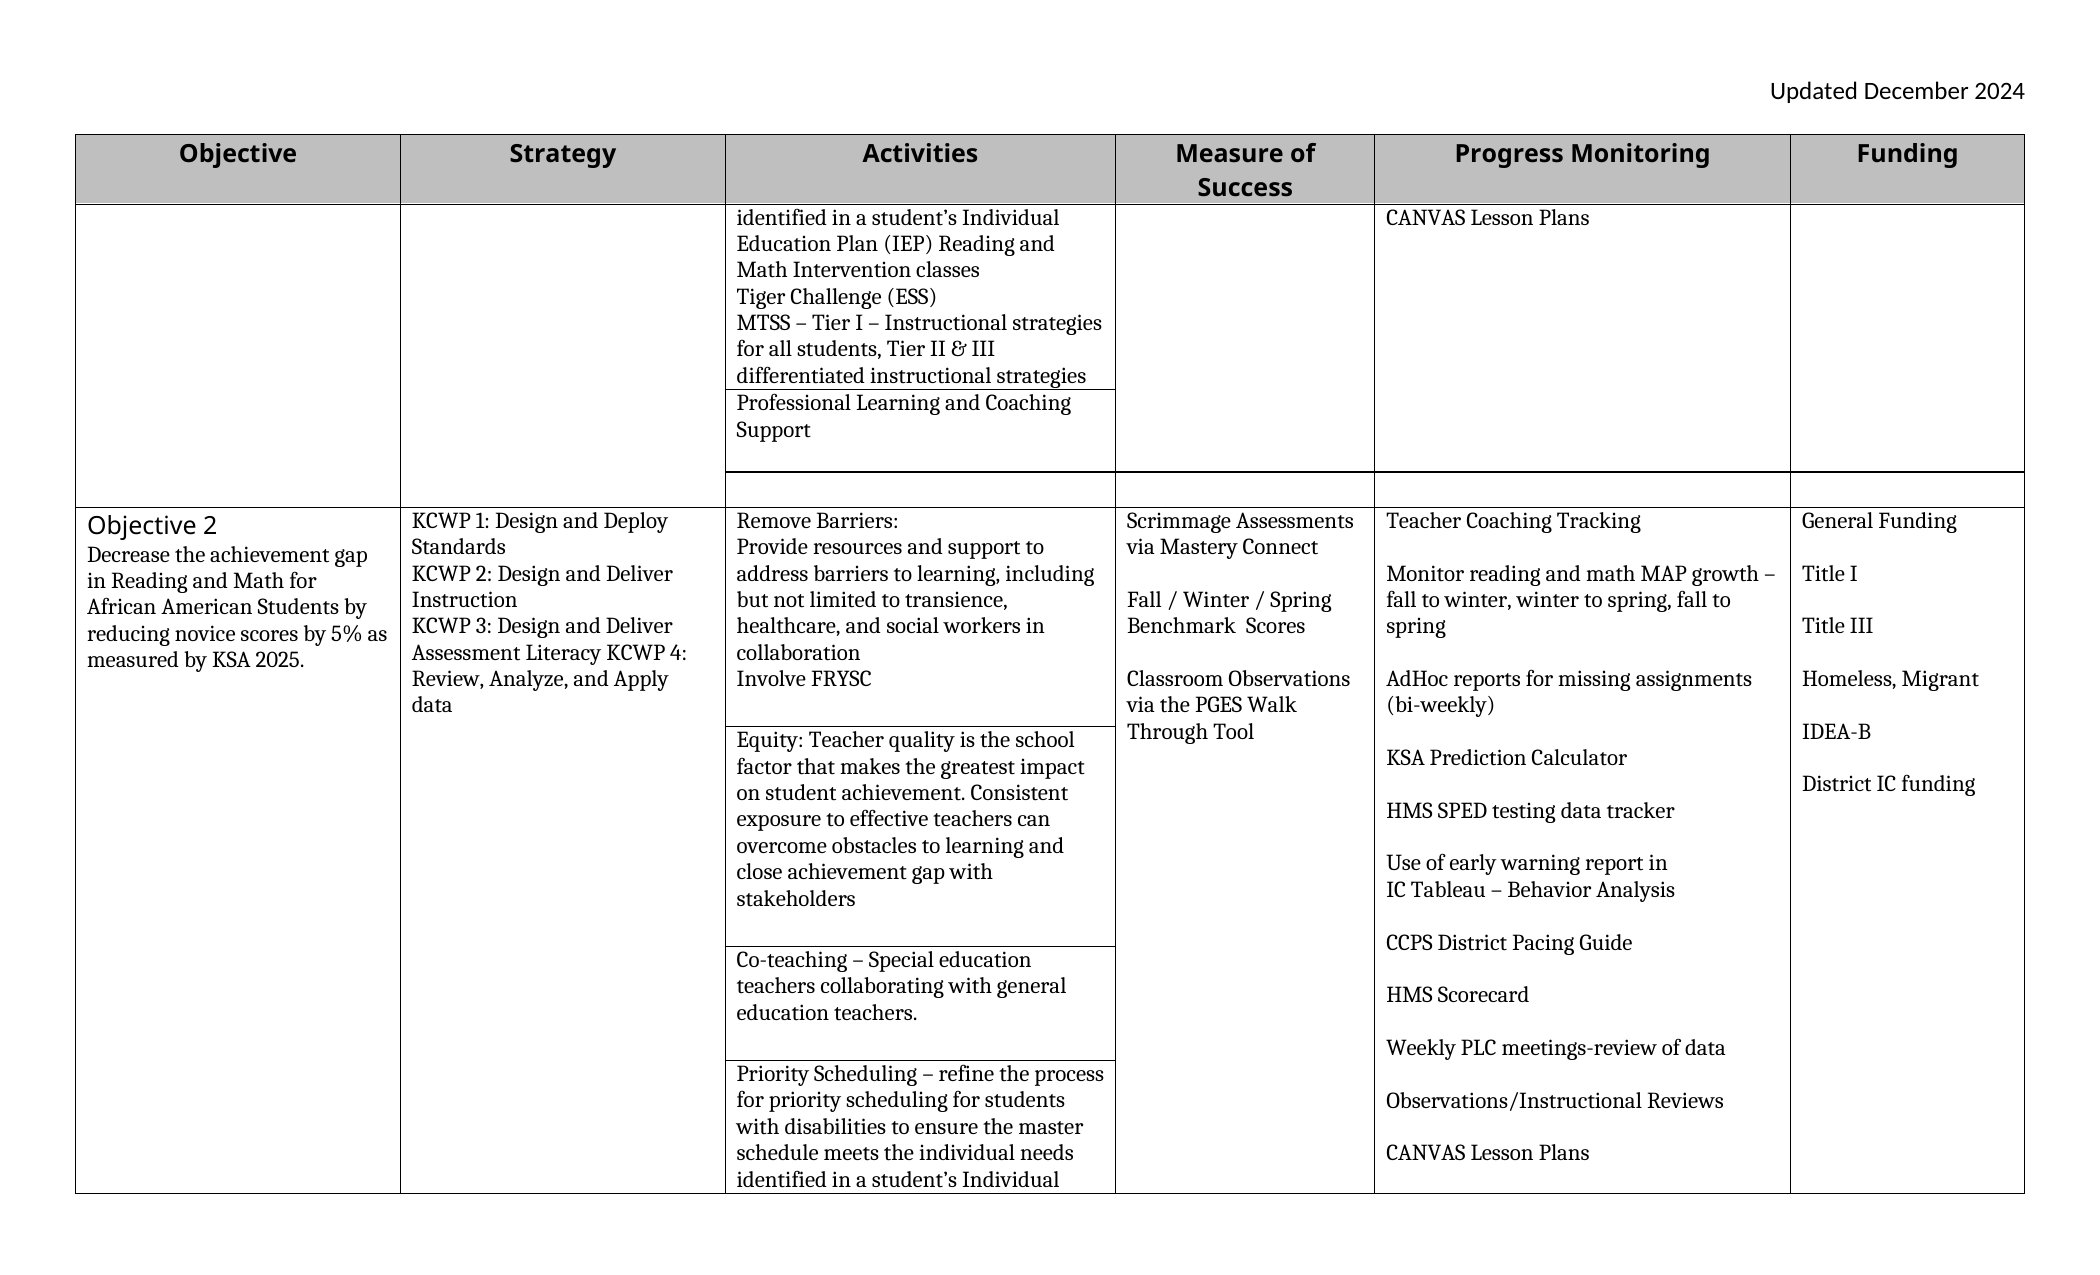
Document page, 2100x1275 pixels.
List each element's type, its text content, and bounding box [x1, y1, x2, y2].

table_cell Teacher Coaching Tracking Monitor reading and math MAP growth – fall to winter, winter to spring, fall to spring AdHoc reports for missing assignments (bi-weekly) KSA Prediction Calculator HMS SPED testing data tracker Use of early warning report in IC Tableau – Behavior Analysis CCPS District Pacing Guide HMS Scorecard Weekly PLC meetings-review of data Observations/Instructional Reviews CANVAS Lesson Plans [1375, 508, 1790, 1193]
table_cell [726, 1061, 1115, 1193]
table_cell Scrimmage Assessments via Mastery Connect Fall / Winter / Spring Benchmark Scores Classroom Observations via the PGES Walk Through Tool [1116, 508, 1374, 1193]
table_header Funding [1791, 135, 2024, 203]
table_header Progress Monitoring [1375, 135, 1790, 203]
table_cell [726, 205, 1115, 389]
table_cell General Funding Title I Title III Homeless, Migrant IDEA-B District IC funding [1791, 508, 2024, 1193]
table_cell KCWP 1: Design and Deploy Standards KCWP 2: Design and Deliver Instruction KCWP 3: Design and Deliver Assessment Literacy KCWP 4: Review, Analyze, and Apply data [401, 508, 725, 1193]
table_cell [1116, 473, 1374, 507]
table_cell [726, 473, 1115, 507]
table_cell Remove Barriers: Provide resources and support to address barriers to learning, including but not limited to transience, healthcare, and social workers in collaboration Involve FRYSC [726, 508, 1115, 726]
table_cell Professional Learning and Coaching Support [726, 390, 1115, 471]
table_header Strategy [401, 135, 725, 203]
table_cell [1791, 473, 2024, 507]
table_cell Co-teaching – Special education teachers collaborating with general education teachers. [726, 947, 1115, 1060]
table_cell Equity: Teacher quality is the school factor that makes the greatest impact on student achievement. Consistent exposure to effective teachers can overcome obstacles to learning and close achievement gap with stakeholders [726, 727, 1115, 946]
table_header Measure of Success [1116, 135, 1374, 203]
table_header Objective [76, 135, 400, 203]
table_cell Objective 2 Decrease the achievement gap in Reading and Math for African American Students by reducing novice scores by 5% as measured by KSA 2025. [76, 508, 400, 1193]
table_header Activities [726, 135, 1115, 203]
table_cell [1375, 473, 1790, 507]
